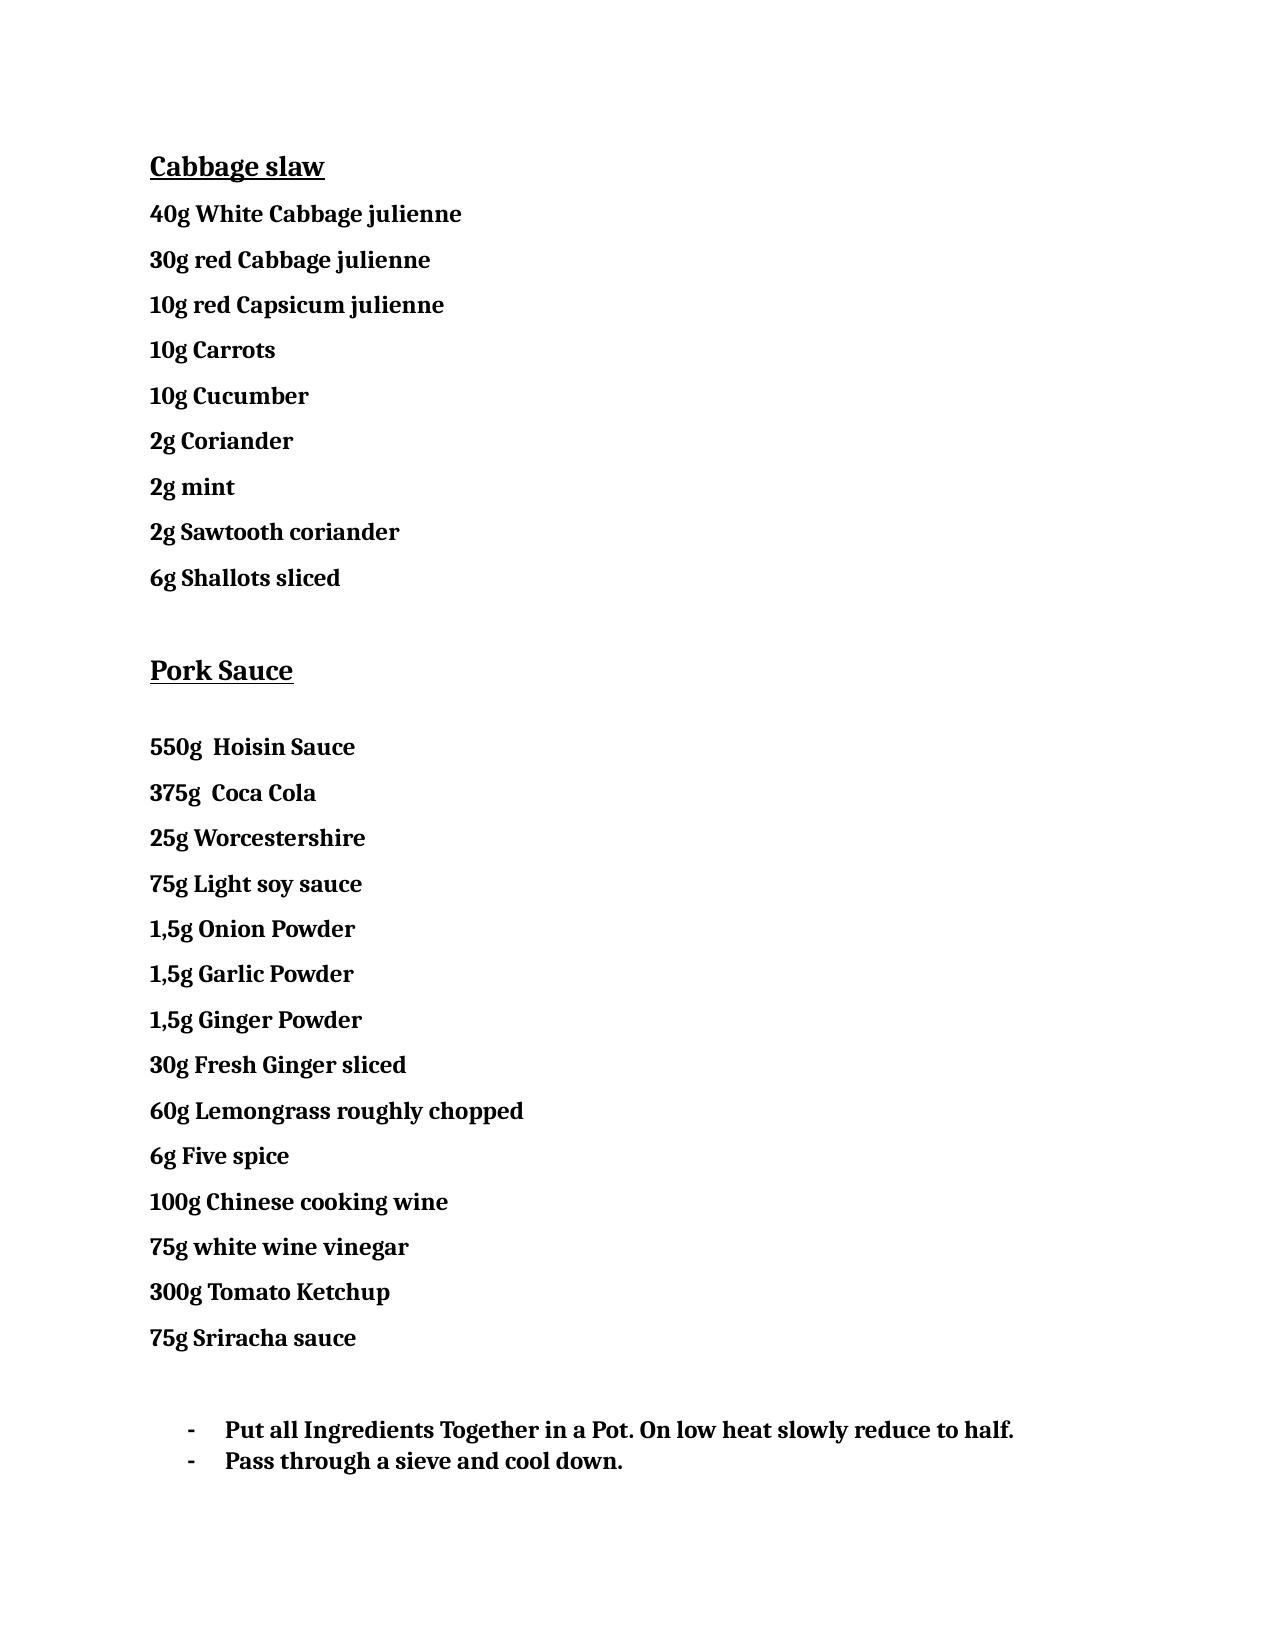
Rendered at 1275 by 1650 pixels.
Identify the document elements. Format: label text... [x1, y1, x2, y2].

text 75g Sriracha sauce [150, 1324, 1125, 1352]
text 10g red Capsicum julienne [150, 291, 1125, 320]
list Put all Ingredients Together in a Pot. On low heat slowly reduce to half. [187, 1414, 1125, 1445]
text Pork Sauce [150, 654, 1125, 688]
text 375g Coca Cola [150, 779, 1125, 807]
text 6g Five spice [150, 1142, 1125, 1171]
text 1,5g Ginger Powder [150, 1006, 1125, 1034]
text 2g Sawtooth coriander [150, 518, 1125, 547]
text 1,5g Onion Powder [150, 915, 1125, 944]
text 30g Fresh Ginger sliced [150, 1051, 1125, 1080]
text 10g Carrots [150, 336, 1125, 365]
text 75g white wine vinegar [150, 1233, 1125, 1262]
text 2g mint [150, 473, 1125, 501]
text 60g Lemongrass roughly chopped [150, 1097, 1125, 1125]
text 550g Hoisin Sauce [150, 733, 1125, 762]
text 40g White Cabbage julienne [150, 200, 1125, 229]
list Pass through a sieve and cool down. [187, 1445, 1125, 1476]
text 300g Tomato Ketchup [150, 1278, 1125, 1307]
text 25g Worcestershire [150, 824, 1125, 853]
text 30g red Cabbage julienne [150, 246, 1125, 274]
text Cabbage slaw [150, 150, 1125, 183]
text 1,5g Garlic Powder [150, 960, 1125, 989]
text 2g Coriander [150, 427, 1125, 456]
text 6g Shallots sliced [150, 563, 1125, 592]
text 10g Cucumber [150, 382, 1125, 411]
text 100g Chinese cooking wine [150, 1187, 1125, 1216]
text 75g Light soy sauce [150, 869, 1125, 898]
